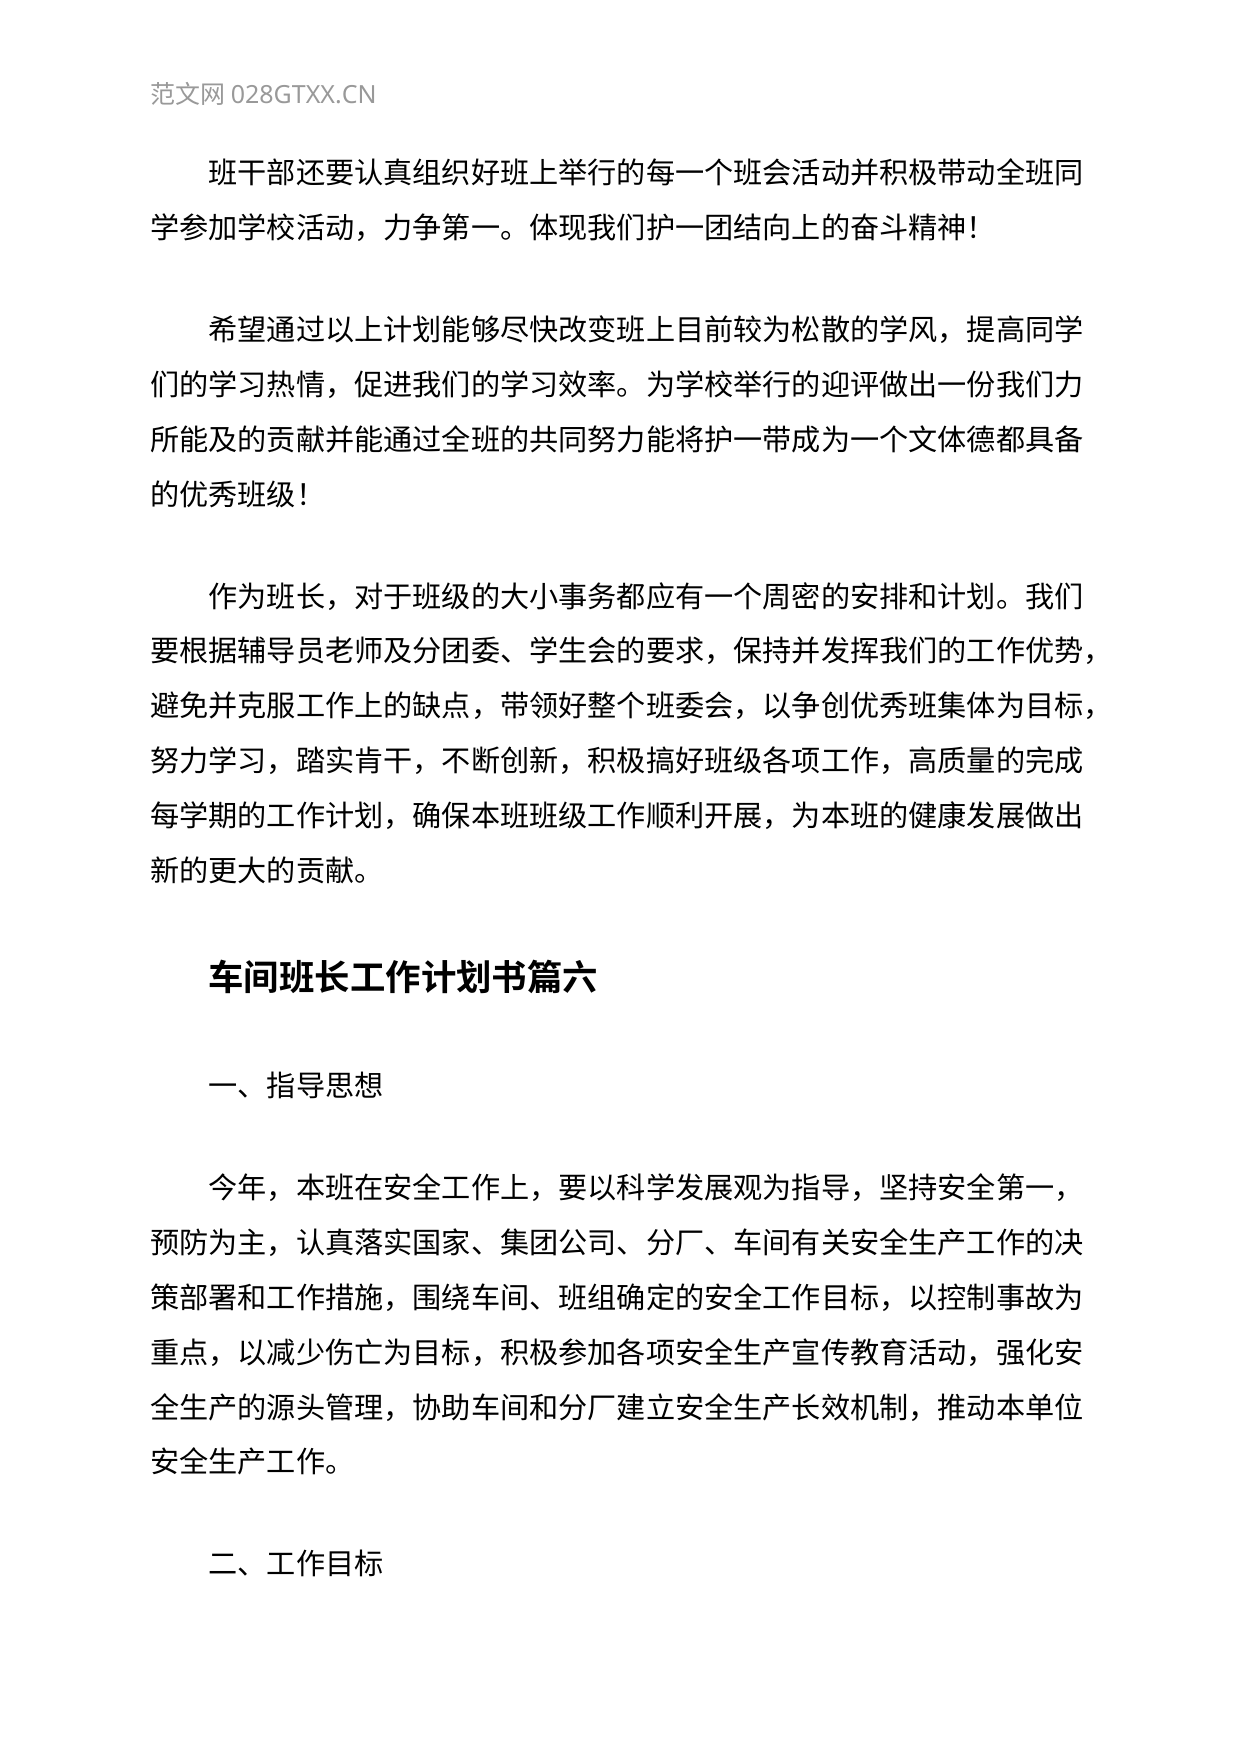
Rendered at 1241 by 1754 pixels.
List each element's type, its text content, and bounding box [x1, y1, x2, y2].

text 今年，本班在安全工作上，要以科学发展观为指导，坚持安全第一，预防为主，认真落实国家、集团公司、分厂、车间有关安全生产工作的决策部署和工作措施，围绕车间、班组确定的安全工作目标，以控制事故为重点，以减少伤亡为目标，积极参加各项安全生产宣传教育活动，强化安全生产的源头管理，协助车间和分厂建立安全生产长效机制，推动本单位安全生产工作。 [150, 1164, 1090, 1481]
text 二、工作目标 [150, 1541, 1090, 1583]
text 车间班长工作计划书篇六 [150, 949, 1090, 1001]
text 作为班长，对于班级的大小事务都应有一个周密的安排和计划。我们要根据辅导员老师及分团委、学生会的要求，保持并发挥我们的工作优势，避免并克服工作上的缺点，带领好整个班委会，以争创优秀班集体为目标，努力学习，踏实肯干，不断创新，积极搞好班级各项工作，高质量的完成每学期的工作计划，确保本班班级工作顺利开展，为本班的健康发展做出新的更大的贡献。 [150, 573, 1090, 890]
text 希望通过以上计划能够尽快改变班上目前较为松散的学风，提高同学们的学习热情，促进我们的学习效率。为学校举行的迎评做出一份我们力所能及的贡献并能通过全班的共同努力能将护一带成为一个文体德都具备的优秀班级！ [150, 307, 1090, 514]
text 一、指导思想 [150, 1063, 1090, 1105]
text 班干部还要认真组织好班上举行的每一个班会活动并积极带动全班同学参加学校活动，力争第一。体现我们护一团结向上的奋斗精神！ [150, 150, 1090, 247]
